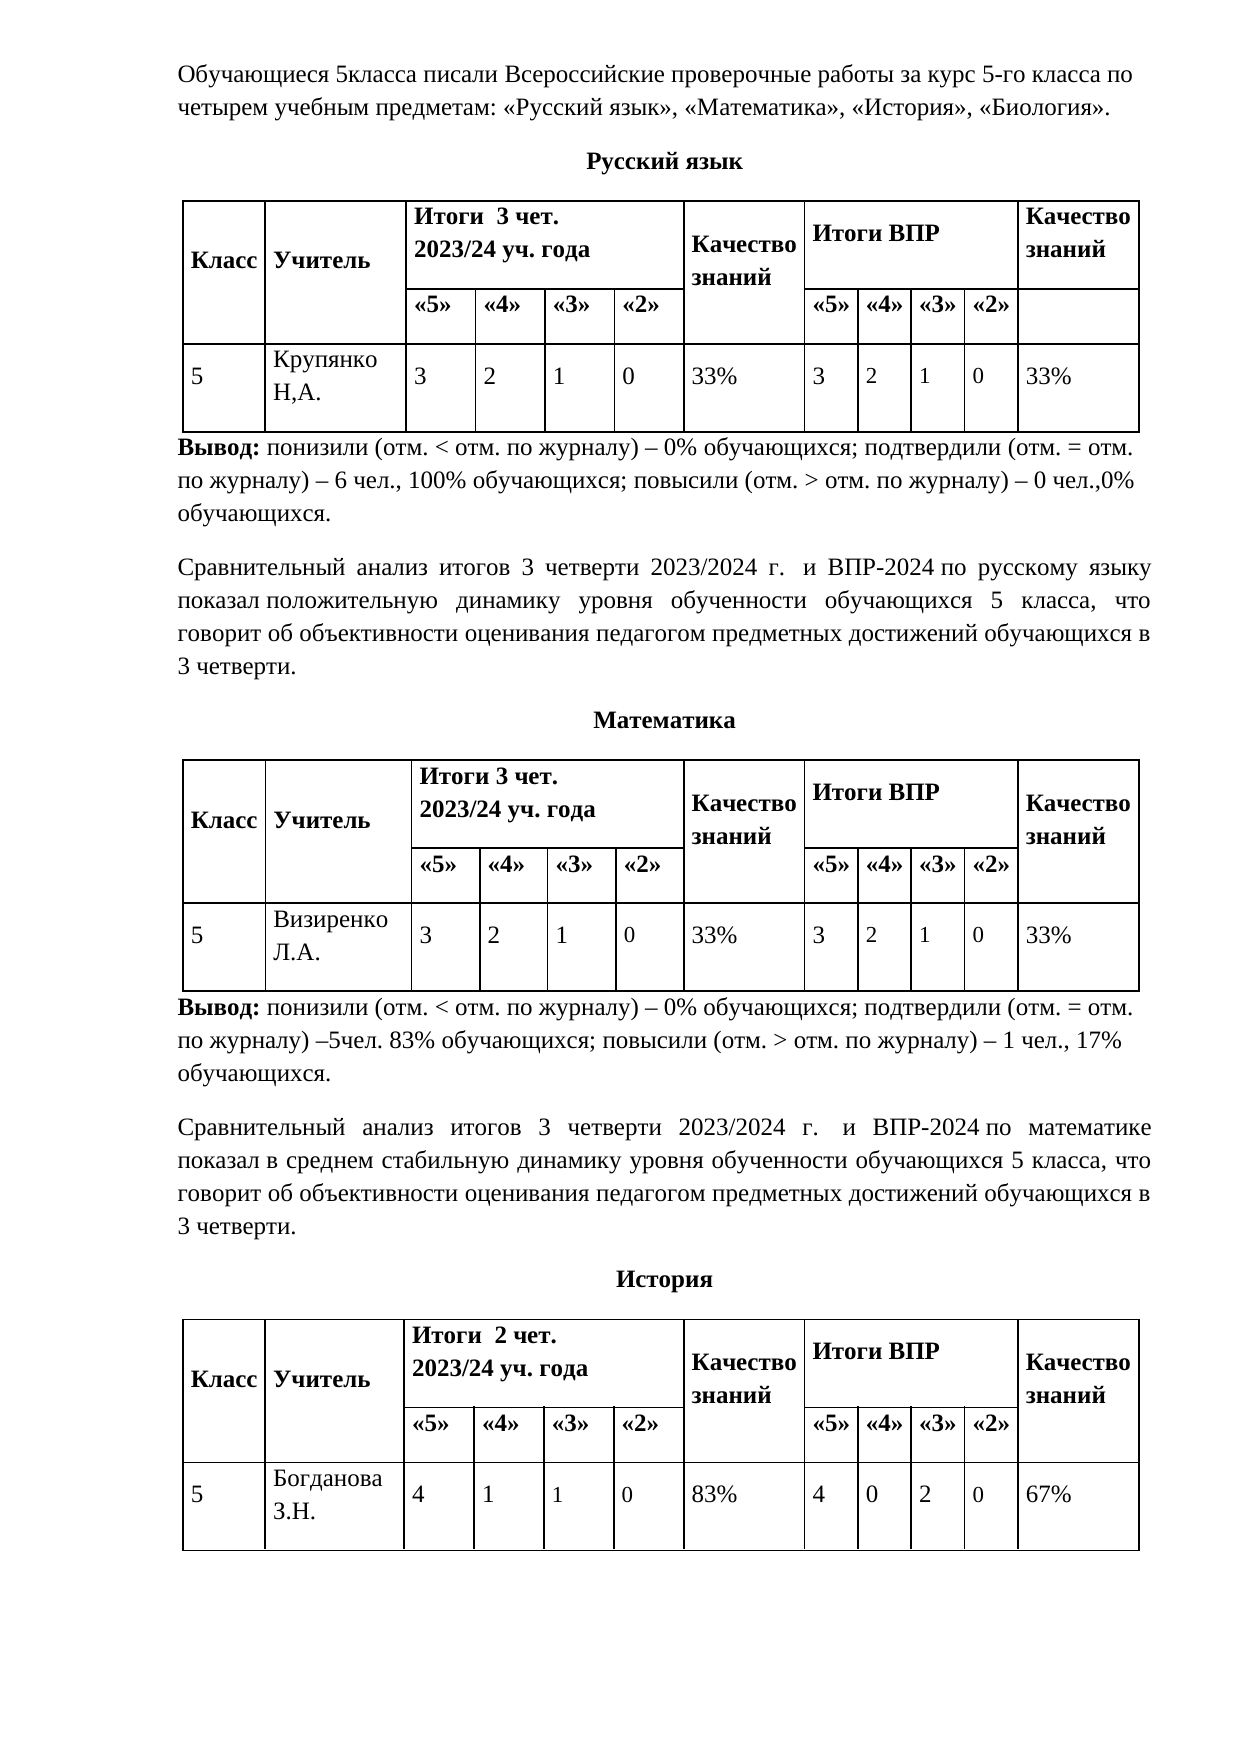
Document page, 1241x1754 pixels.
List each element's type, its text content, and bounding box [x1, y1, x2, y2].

table_cell «2» [965, 1408, 1017, 1461]
table_cell «2» [617, 849, 683, 902]
text Вывод: понизили (отм. < отм. по журналу) – 0% обучающихся; подтвердили (отм. = отм. по журналу) –5чел. 83% обучающихся; повысили (отм. > отм. по журналу) – 1 чел., 17% обучающихся. [177, 992, 1152, 1087]
table_cell 4 [805, 1463, 857, 1549]
table_header Качество знаний [685, 1320, 804, 1461]
table_cell «3» [912, 1408, 964, 1461]
table_cell 5 [184, 904, 265, 990]
table_cell Визиренко Л.А. [266, 904, 411, 990]
text Сравнительный анализ итогов 3 четверти 2023/2024 г. и ВПР-2024 по русскому языку показал положительную динамику уровня обученности обучающихся 5 класса, что говорит об объективности оценивания педагогом предметных достижений обучающихся в 3 четверти. [177, 552, 1152, 680]
table_header Итоги 3 чет. 2023/24 уч. года [407, 202, 683, 288]
text Сравнительный анализ итогов 3 четверти 2023/2024 г. и ВПР-2024 по математике показал в среднем стабильную динамику уровня обученности обучающихся 5 класса, что говорит об объективности оценивания педагогом предметных достижений обучающихся в 3 четверти. [177, 1112, 1152, 1239]
table_cell 1 [912, 904, 964, 990]
table_cell 83% [685, 1463, 804, 1549]
table_cell «3» [546, 290, 614, 343]
table_cell [1019, 290, 1138, 343]
table_cell 33% [685, 345, 804, 431]
table_cell «4» [859, 290, 910, 343]
table_cell «5» [805, 1408, 857, 1461]
table_header Качество знаний [1019, 202, 1138, 288]
table_cell 0 [615, 1463, 683, 1549]
table_header Качество знаний [1019, 761, 1138, 902]
table_cell 0 [965, 904, 1017, 990]
table_header Качество знаний [685, 761, 804, 902]
table_cell 2 [481, 904, 547, 990]
table_cell 4 [405, 1463, 473, 1549]
table_cell 3 [805, 904, 857, 990]
table_cell 33% [1019, 904, 1138, 990]
table_cell 2 [912, 1463, 964, 1549]
table_cell «4» [475, 1408, 543, 1461]
table_header Итоги 2 чет. 2023/24 уч. года [405, 1320, 683, 1406]
table_header Итоги ВПР [805, 1320, 1017, 1406]
table_cell 0 [859, 1463, 910, 1549]
table_cell 2 [476, 345, 544, 431]
table_header Класс [184, 761, 265, 902]
table_cell 1 [548, 904, 615, 990]
table_cell 1 [912, 345, 964, 431]
text Обучающиеся 5класса писали Всероссийские проверочные работы за курс 5-го класса по четырем учебным предметам: «Русский язык», «Математика», «История», «Биология». [177, 59, 1152, 121]
table_cell «5» [412, 849, 479, 902]
text История [177, 1264, 1152, 1293]
table_cell Крупянко Н,А. [266, 345, 405, 431]
table_cell «2» [615, 1408, 683, 1461]
table_cell 3 [805, 345, 857, 431]
table_cell 5 [184, 345, 264, 431]
table_cell «3» [912, 290, 964, 343]
table_header Учитель [266, 761, 411, 902]
table_cell «5» [405, 1408, 473, 1461]
text Математика [177, 705, 1152, 734]
table_cell 3 [407, 345, 475, 431]
table_cell «3» [545, 1408, 613, 1461]
table_cell «2» [615, 290, 683, 343]
table_cell 0 [617, 904, 683, 990]
table_cell 2 [859, 904, 910, 990]
table_cell 0 [965, 1463, 1017, 1549]
table_cell «4» [476, 290, 544, 343]
table_cell «5» [407, 290, 475, 343]
table_header Итоги ВПР [805, 761, 1017, 847]
table_header Учитель [266, 1320, 403, 1461]
table_header Итоги 3 чет. 2023/24 уч. года [412, 761, 683, 847]
table_cell «4» [859, 849, 910, 902]
table_cell «4» [481, 849, 547, 902]
table_cell «3» [912, 849, 964, 902]
table_cell 2 [859, 345, 910, 431]
table_cell «2» [965, 849, 1017, 902]
table_cell 3 [412, 904, 479, 990]
table_header Качество знаний [685, 202, 804, 343]
table_cell Богданова З.Н. [266, 1463, 403, 1549]
table_cell 5 [184, 1463, 264, 1549]
text Русский язык [177, 146, 1152, 175]
table_header Итоги ВПР [805, 202, 1017, 288]
table_header Учитель [266, 202, 405, 343]
table_cell 67% [1019, 1463, 1138, 1549]
table_cell «4» [859, 1408, 910, 1461]
table_cell «5» [805, 290, 857, 343]
table_header Класс [184, 202, 264, 343]
table_cell 1 [546, 345, 614, 431]
table_cell 33% [1019, 345, 1138, 431]
table_cell «2» [965, 290, 1017, 343]
table_cell «3» [548, 849, 615, 902]
table_cell 1 [545, 1463, 613, 1549]
text Вывод: понизили (отм. < отм. по журналу) – 0% обучающихся; подтвердили (отм. = отм. по журналу) – 6 чел., 100% обучающихся; повысили (отм. > отм. по журналу) – 0 чел.,0% обучающихся. [177, 432, 1152, 527]
table_cell 0 [965, 345, 1017, 431]
table_header Класс [184, 1320, 264, 1461]
table_cell 33% [685, 904, 804, 990]
table_cell «5» [805, 849, 857, 902]
table_cell 0 [615, 345, 683, 431]
table_header Качество знаний [1019, 1320, 1138, 1461]
table_cell 1 [475, 1463, 543, 1549]
